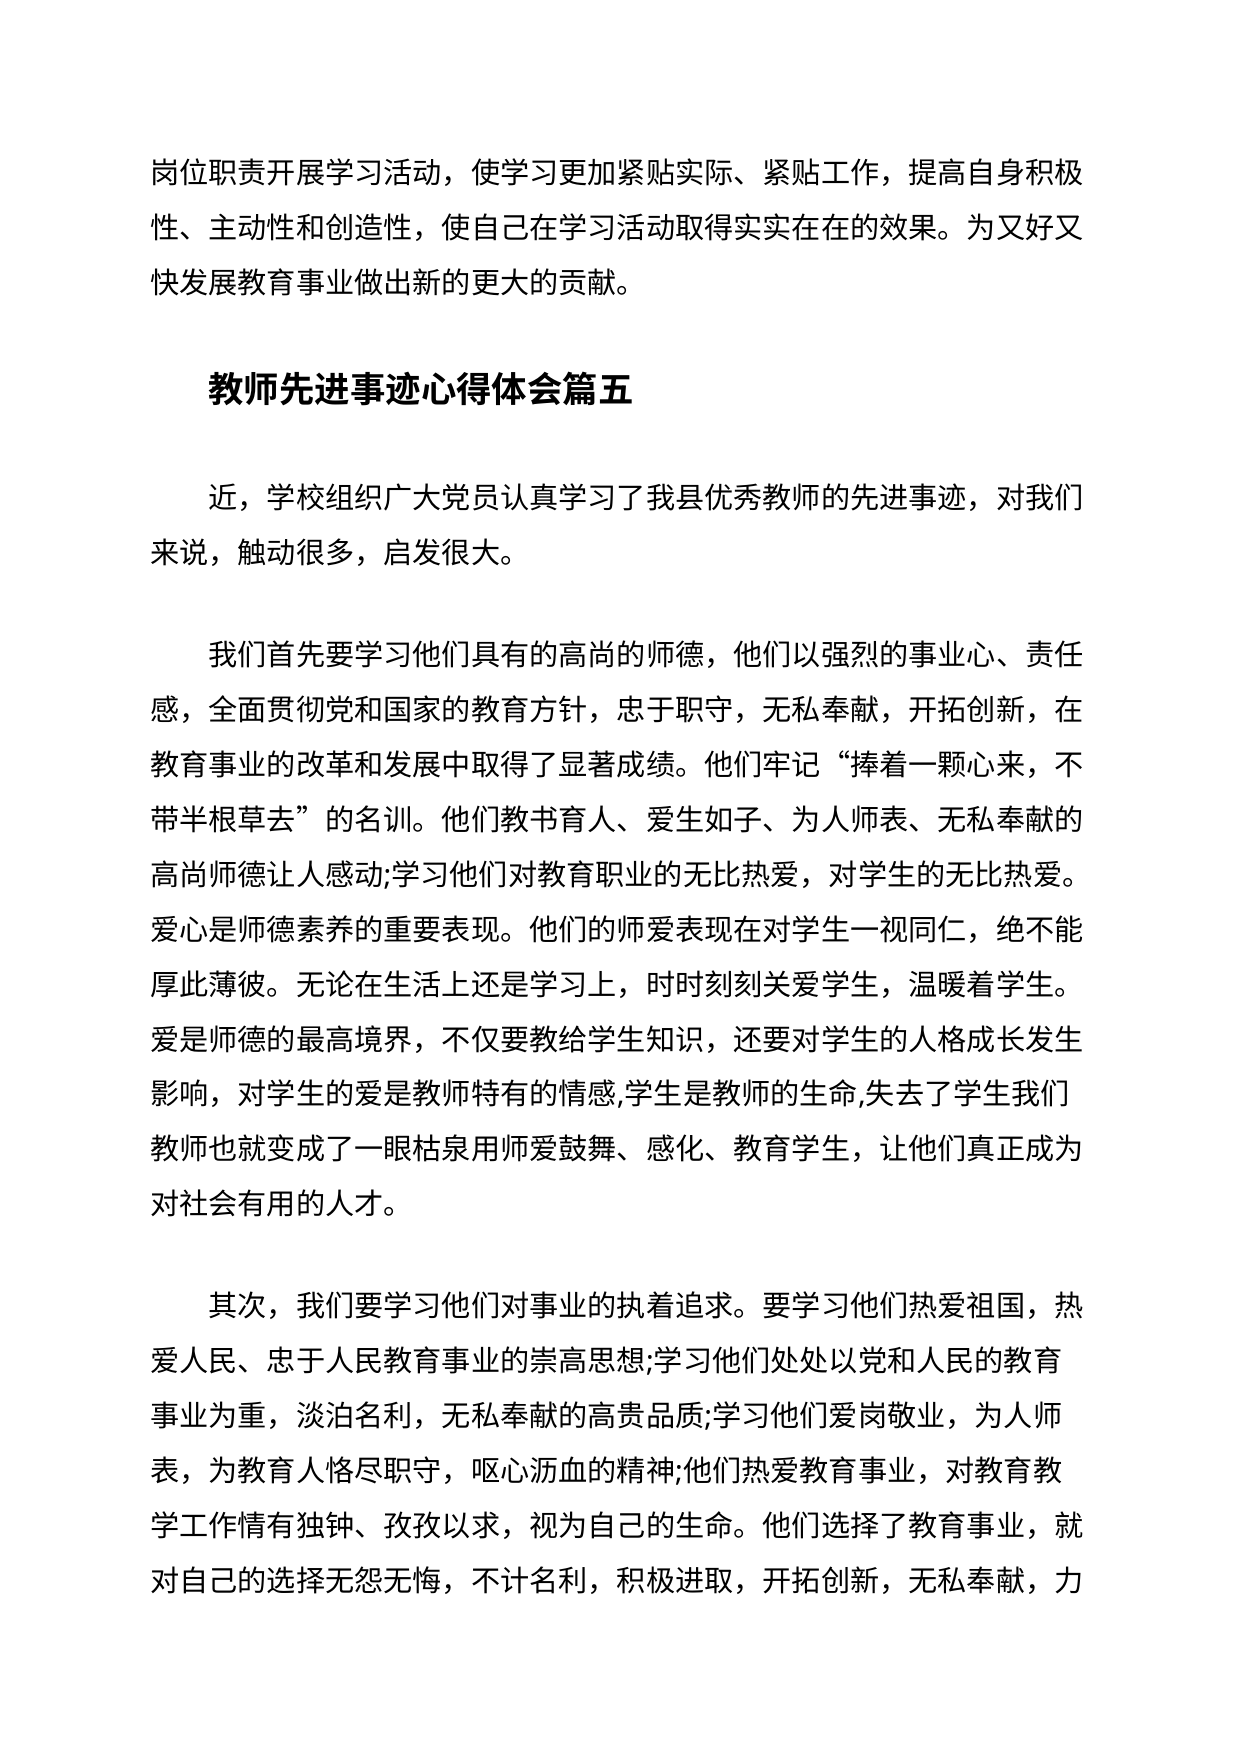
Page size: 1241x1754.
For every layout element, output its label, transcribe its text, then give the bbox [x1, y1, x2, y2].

text 教师先进事迹心得体会篇五 [150, 362, 1090, 413]
text 我们首先要学习他们具有的高尚的师德，他们以强烈的事业心、责任感，全面贯彻党和国家的教育方针，忠于职守，无私奉献，开拓创新，在教育事业的改革和发展中取得了显著成绩。他们牢记“捧着一颗心来，不带半根草去”的名训。他们教书育人、爱生如子、为人师表、无私奉献的高尚师德让人感动;学习他们对教育职业的无比热爱，对学生的无比热爱。爱心是师德素养的重要表现。他们的师爱表现在对学生一视同仁，绝不能厚此薄彼。无论在生活上还是学习上，时时刻刻关爱学生，温暖着学生。爱是师德的最高境界，不仅要教给学生知识，还要对学生的人格成长发生影响，对学生的爱是教师特有的情感,学生是教师的生命,失去了学生我们教师也就变成了一眼枯泉用师爱鼓舞、感化、教育学生，让他们真正成为对社会有用的人才。 [150, 632, 1090, 1223]
text 近，学校组织广大党员认真学习了我县优秀教师的先进事迹，对我们来说，触动很多，启发很大。 [150, 475, 1090, 572]
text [150, 150, 1090, 302]
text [150, 1283, 1090, 1600]
